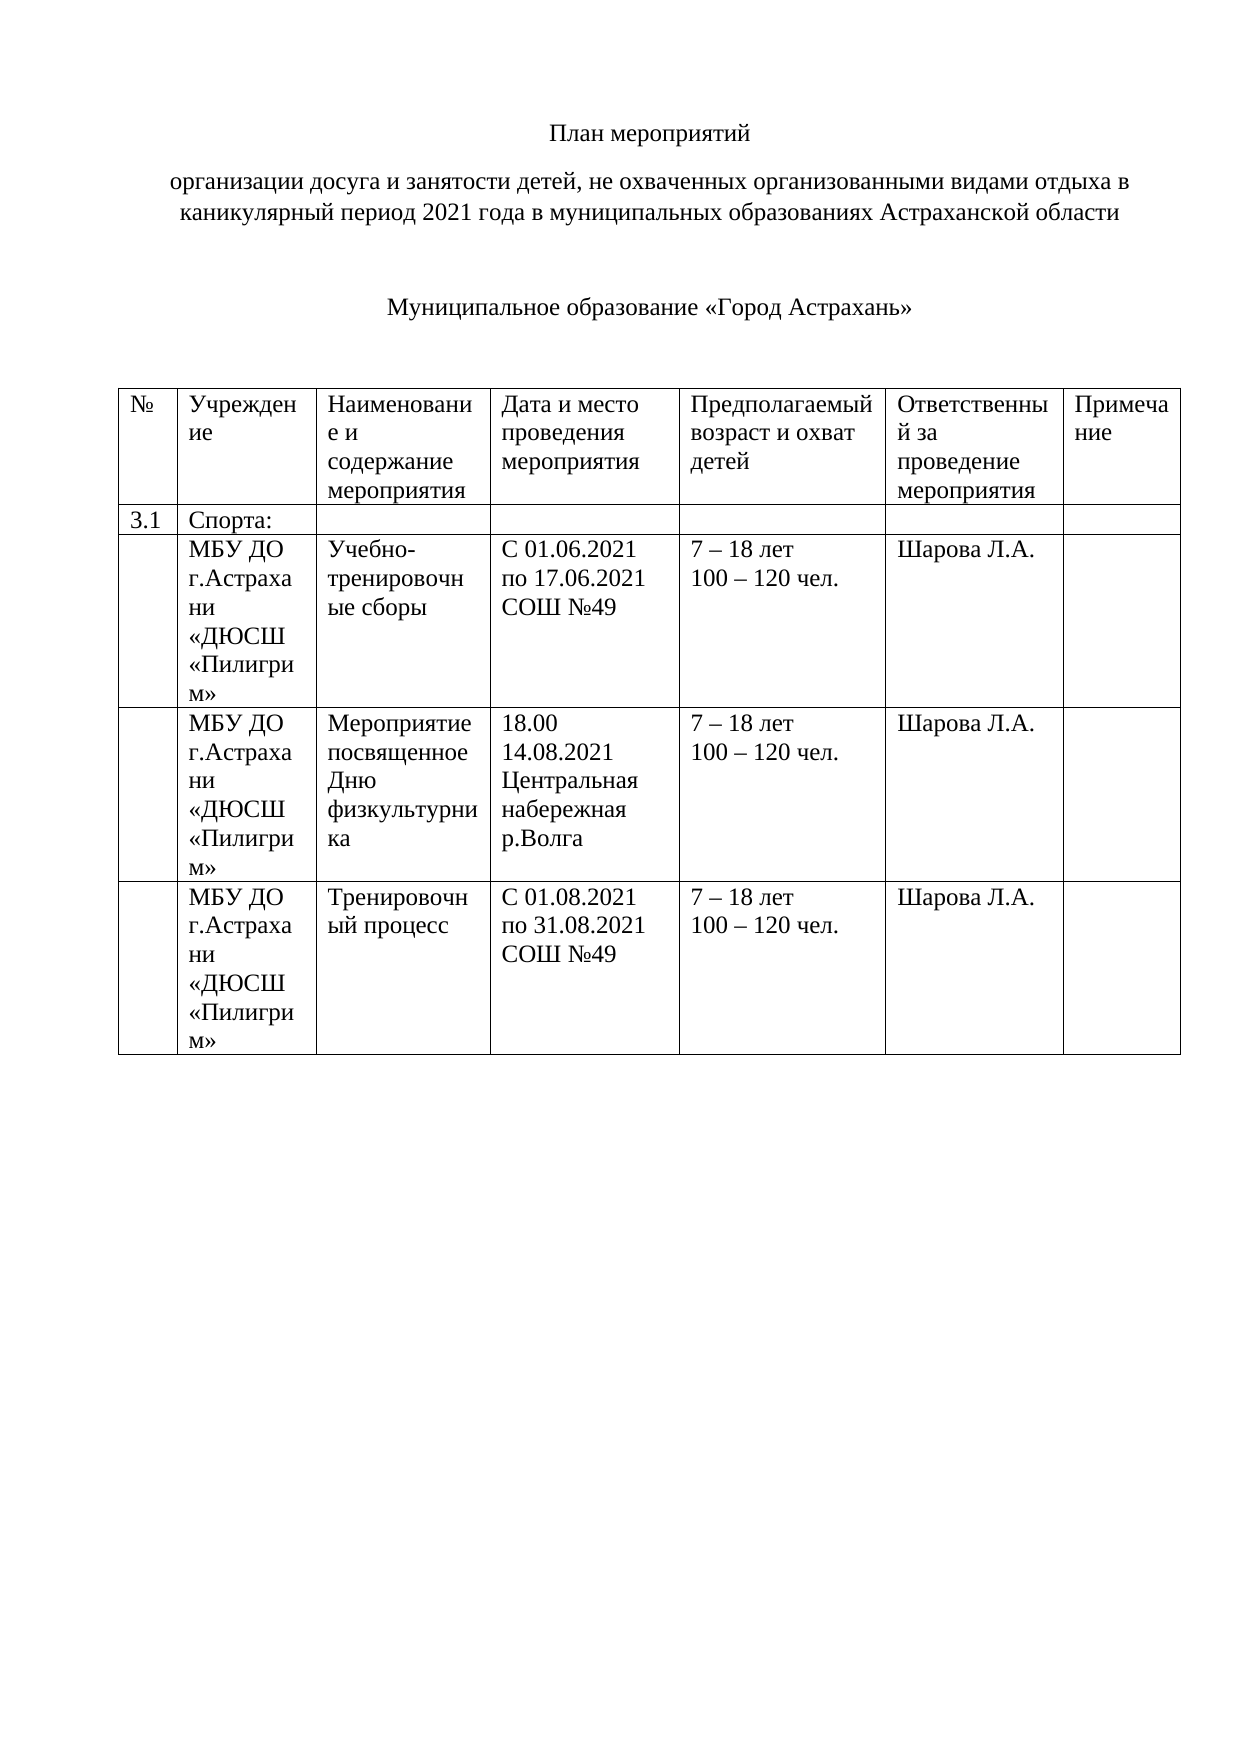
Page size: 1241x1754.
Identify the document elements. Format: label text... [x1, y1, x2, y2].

table_cell 3.1 [119, 505, 177, 533]
table_cell С 01.06.2021 по 17.06.2021 СОШ №49 [491, 535, 679, 707]
table_cell [119, 535, 177, 707]
table_cell МБУ ДО г.Астрахани «ДЮСШ «Пилигрим» [178, 708, 316, 881]
table_cell Мероприятие посвященное Дню физкультурника [317, 708, 490, 881]
table_cell [1064, 882, 1180, 1054]
table_cell [317, 505, 490, 533]
table_cell 7 – 18 лет 100 – 120 чел. [680, 882, 885, 1054]
table_cell [1064, 708, 1180, 881]
table_header Примечание [1064, 389, 1180, 504]
table_cell [1064, 505, 1180, 533]
table_cell МБУ ДО г.Астрахани «ДЮСШ «Пилигрим» [178, 535, 316, 707]
table_cell Учебно-тренировочные сборы [317, 535, 490, 707]
text организации досуга и занятости детей, не охваченных организованными видами отдыха в каникулярный период 2021 года в муниципальных образованиях Астраханской области [118, 166, 1181, 226]
table_cell 7 – 18 лет 100 – 120 чел. [680, 535, 885, 707]
table_cell С 01.08.2021 по 31.08.2021 СОШ №49 [491, 882, 679, 1054]
table_cell [886, 505, 1063, 533]
table_cell [491, 505, 679, 533]
table_cell Спорта: [178, 505, 316, 533]
table_cell 18.00 14.08.2021 Центральная набережная р.Волга [491, 708, 679, 881]
text Муниципальное образование «Город Астрахань» [118, 292, 1181, 321]
text План мероприятий [118, 118, 1181, 147]
table_header Ответственный за проведение мероприятия [886, 389, 1063, 504]
table_cell Шарова Л.А. [886, 535, 1063, 707]
table_header № [119, 389, 177, 504]
table_cell Шарова Л.А. [886, 708, 1063, 881]
table_cell МБУ ДО г.Астрахани «ДЮСШ «Пилигрим» [178, 882, 316, 1054]
table_header Предполагаемый возраст и охват детей [680, 389, 885, 504]
table_cell [119, 882, 177, 1054]
table_header Наименование и содержание мероприятия [317, 389, 490, 504]
table_header Дата и место проведения мероприятия [491, 389, 679, 504]
table_cell [119, 708, 177, 881]
table_cell Тренировочный процесс [317, 882, 490, 1054]
table_header Учреждение [178, 389, 316, 504]
table_cell [680, 505, 885, 533]
table_cell Шарова Л.А. [886, 882, 1063, 1054]
table_cell [1064, 535, 1180, 707]
table_cell 7 – 18 лет 100 – 120 чел. [680, 708, 885, 881]
